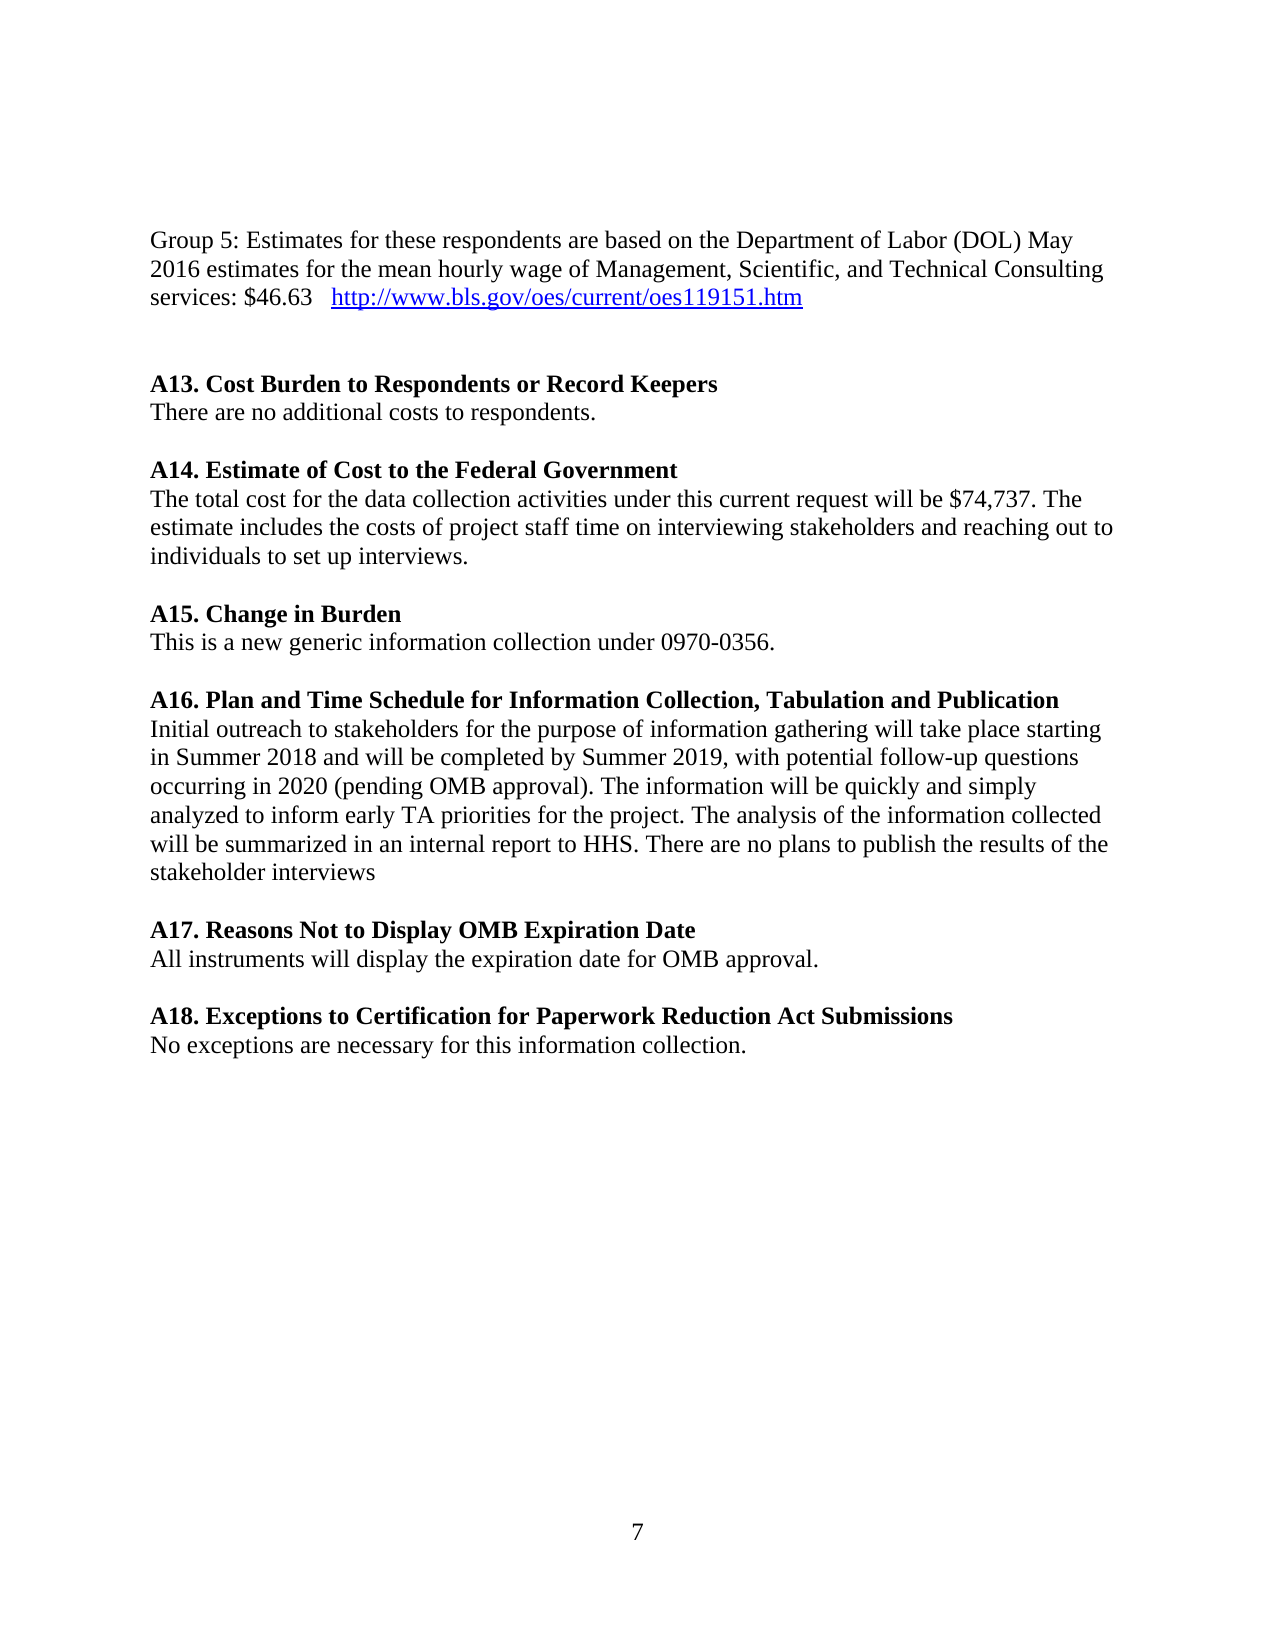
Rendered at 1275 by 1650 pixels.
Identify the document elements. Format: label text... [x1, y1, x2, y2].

text A14. Estimate of Cost to the Federal Government [150, 455, 1125, 484]
text A17. Reasons Not to Display OMB Expiration Date [150, 915, 1125, 944]
text A16. Plan and Time Schedule for Information Collection, Tabulation and Publication [150, 685, 1125, 714]
text The total cost for the data collection activities under this current request will be $74,737. The estimate includes the costs of project staff time on interviewing stakeholders and reaching out to individuals to set up interviews. A15. Change in Burden [150, 484, 1125, 627]
text All instruments will display the expiration date for OMB approval. [150, 944, 1125, 972]
text A13. Cost Burden to Respondents or Record Keepers [150, 369, 1125, 397]
text No exceptions are necessary for this information collection. [150, 1030, 1125, 1059]
text A18. Exceptions to Certification for Paperwork Reduction Act Submissions [150, 1001, 1125, 1030]
text Group 5: Estimates for these respondents are based on the Department of Labor (DOL) May 2016 estimates for the mean hourly wage of Management, Scientific, and Technical Consulting services: $46.63 http://www.bls.gov/oes/current/oes119151.htm [150, 225, 1125, 311]
text This is a new generic information collection under 0970-0356. [150, 627, 1125, 656]
text Initial outreach to stakeholders for the purpose of information gathering will take place starting in Summer 2018 and will be completed by Summer 2019, with potential follow-up questions occurring in 2020 (pending OMB approval). The information will be quickly and simply analyzed to inform early TA priorities for the project. The analysis of the information collected will be summarized in an internal report to HHS. There are no plans to publish the results of the stakeholder interviews [150, 714, 1125, 886]
text There are no additional costs to respondents. [150, 397, 1125, 426]
